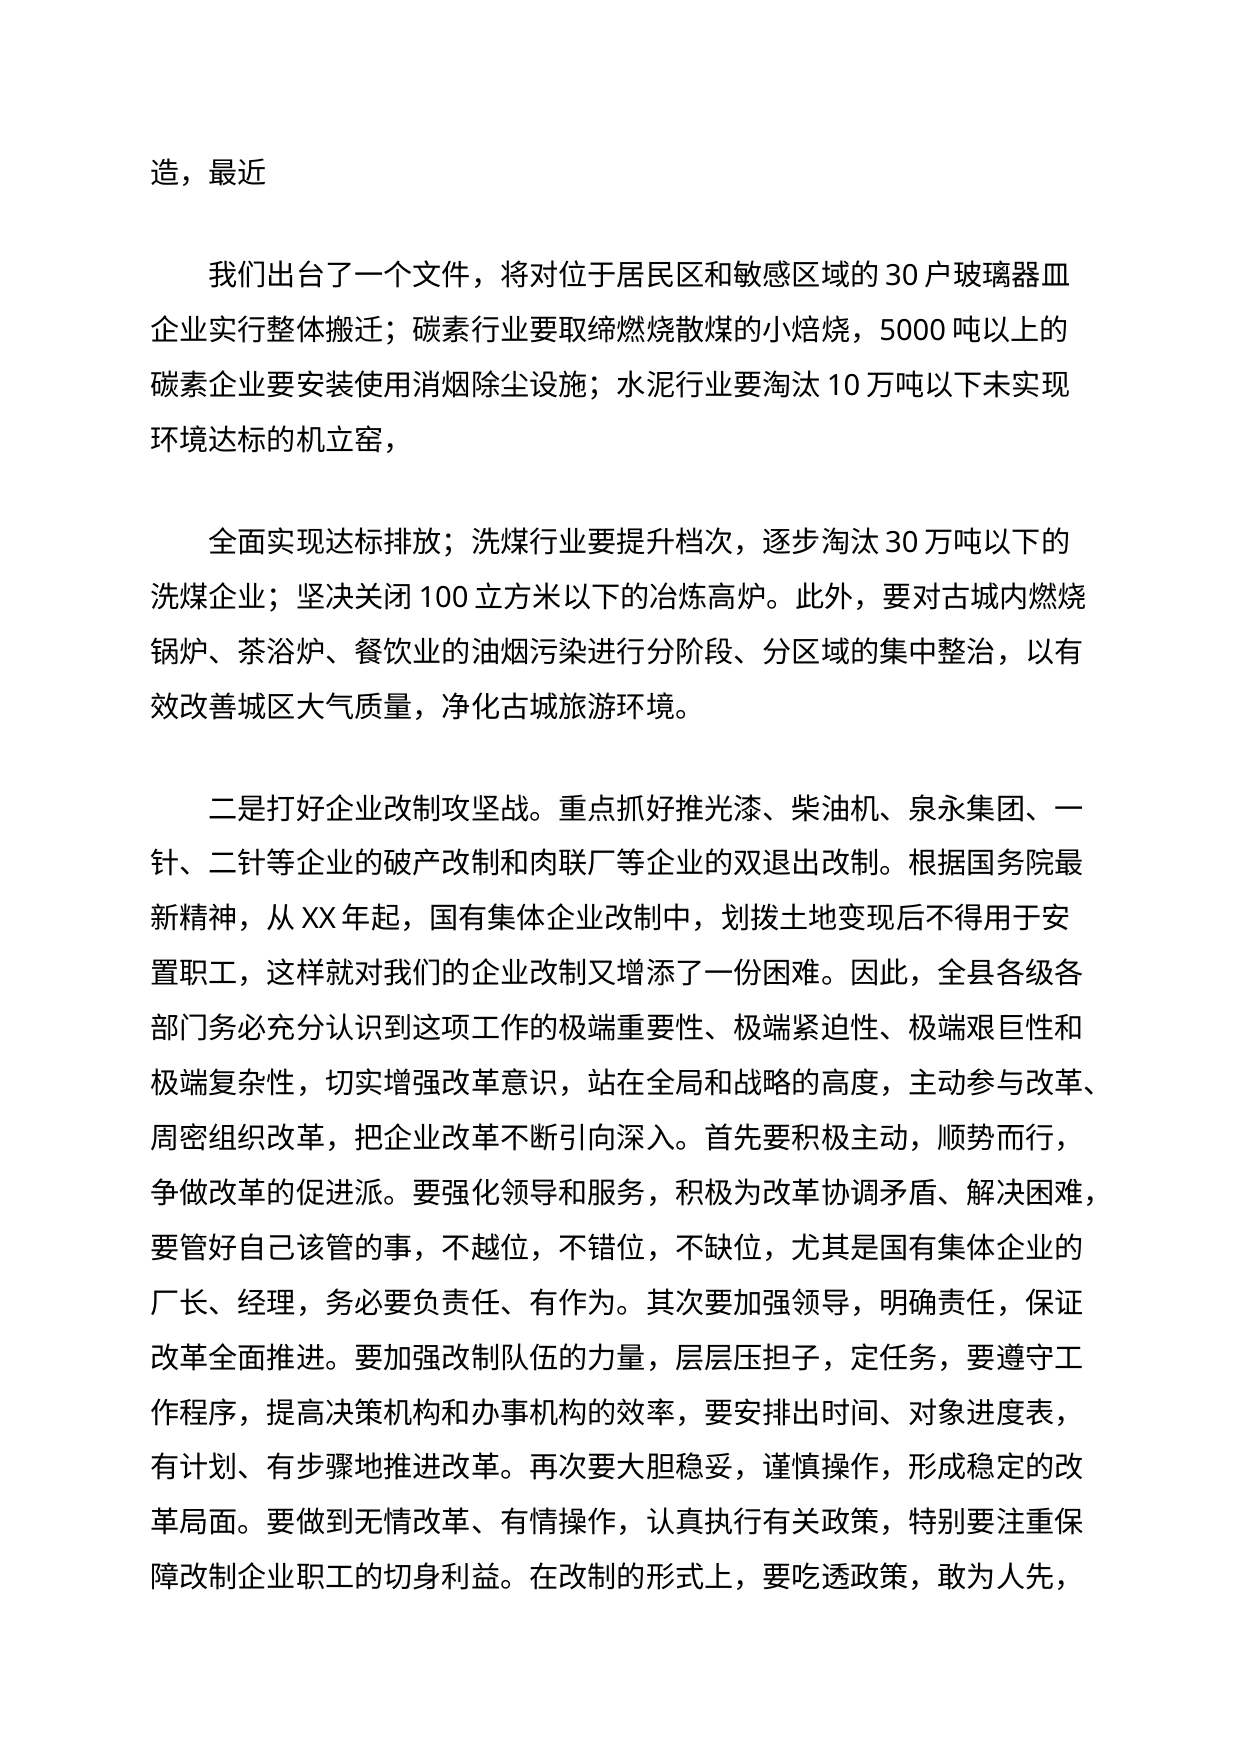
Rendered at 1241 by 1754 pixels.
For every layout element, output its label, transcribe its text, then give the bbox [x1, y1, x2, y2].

text 我们出台了一个文件，将对位于居民区和敏感区域的30户玻璃器皿企业实行整体搬迁；碳素行业要取缔燃烧散煤的小焙烧，5000吨以上的碳素企业要安装使用消烟除尘设施；水泥行业要淘汰10万吨以下未实现环境达标的机立窑， [150, 252, 1090, 459]
text 全面实现达标排放；洗煤行业要提升档次，逐步淘汰30万吨以下的洗煤企业；坚决关闭100立方米以下的冶炼高炉。此外，要对古城内燃烧锅炉、茶浴炉、餐饮业的油烟污染进行分阶段、分区域的集中整治，以有效改善城区大气质量，净化古城旅游环境。 [150, 518, 1090, 726]
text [150, 785, 1090, 1596]
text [150, 150, 1090, 192]
